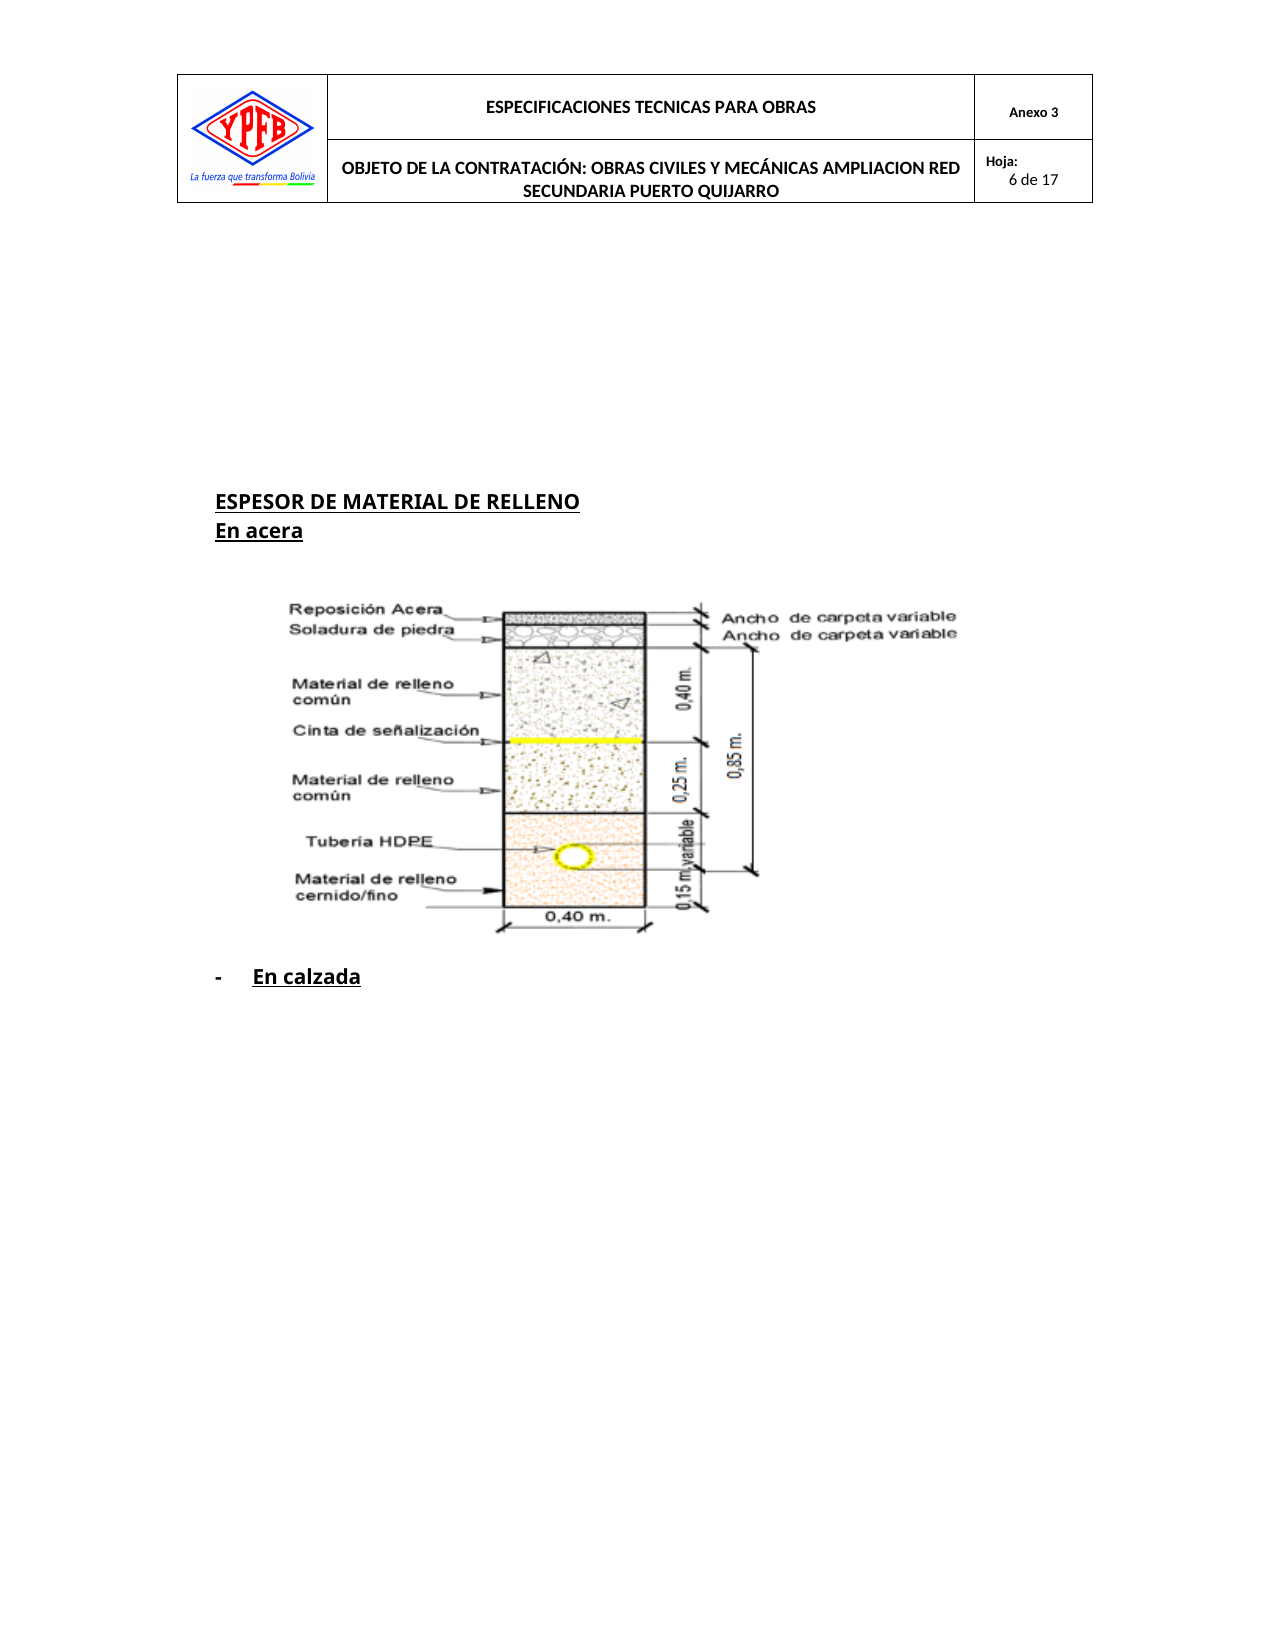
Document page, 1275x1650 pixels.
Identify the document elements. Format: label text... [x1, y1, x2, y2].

picture [282, 601, 993, 962]
text ESPESOR DE MATERIAL DE RELLENO [215, 487, 1098, 516]
list En calzada [215, 962, 1098, 990]
picture [188, 86, 316, 191]
text En acera [215, 516, 1098, 544]
